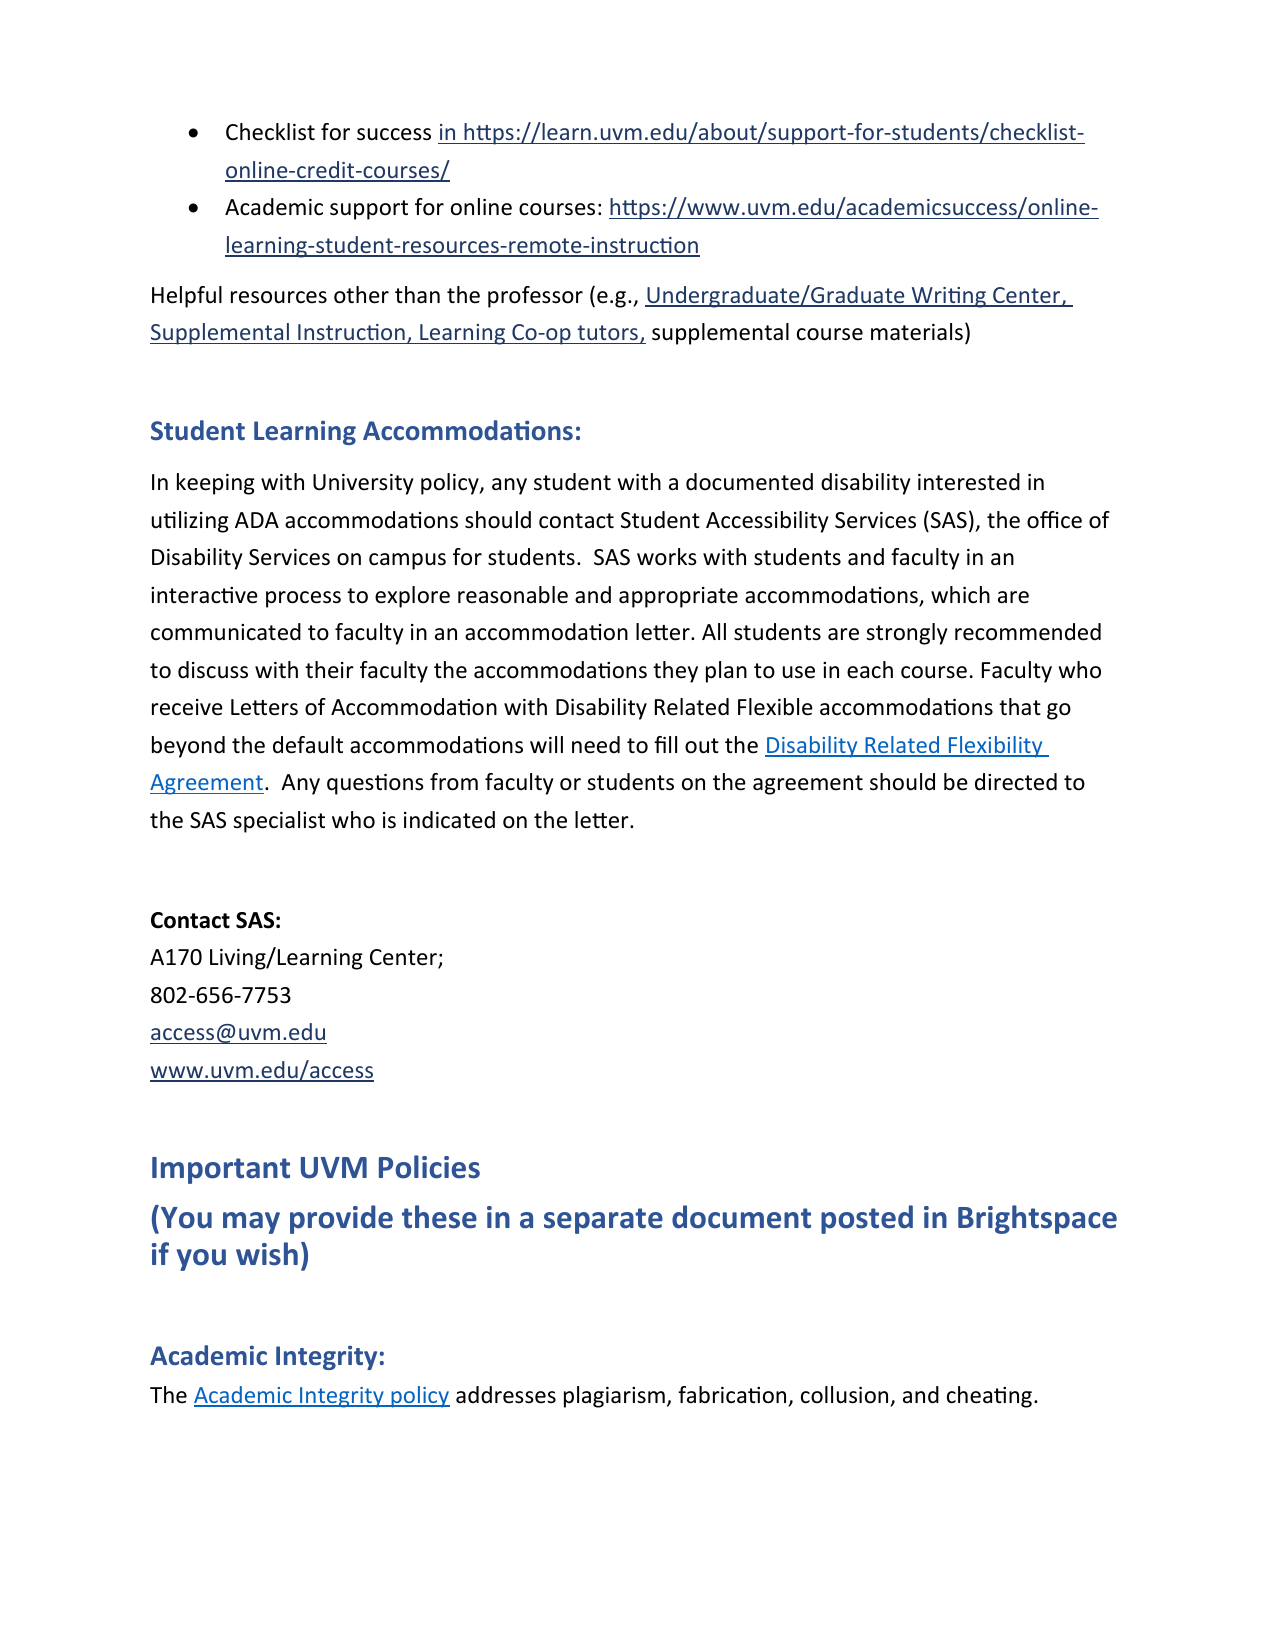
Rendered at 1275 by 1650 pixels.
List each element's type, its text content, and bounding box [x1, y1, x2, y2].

subtitle Important UVM Policies [150, 1148, 1125, 1186]
text In keeping with University policy, any student with a documented disability interested in utilizing ADA accommodations should contact Student Accessibility Services (SAS), the office of Disability Services on campus for students. SAS works with students and faculty in an interactive process to explore reasonable and appropriate accommodations, which are communicated to faculty in an accommodation letter. All students are strongly recommended to discuss with their faculty the accommodations they plan to use in each course. Faculty who receive Letters of Accommodation with Disability Related Flexible accommodations that go beyond the default accommodations will need to fill out the Disability Related Flexibility Agreement. Any questions from faculty or students on the agreement should be directed to the SAS specialist who is indicated on the letter. [150, 461, 1125, 836]
subtitle Student Learning Accommodations: [150, 411, 1125, 448]
text Academic Integrity: The Academic Integrity policy addresses plagiarism, fabrication, collusion, and cheating. [150, 1336, 1125, 1411]
list Checklist for success in https://learn.uvm.edu/about/support-for-students/checklist-online-credit-courses/ [187, 111, 1125, 186]
subtitle (You may provide these in a separate document posted in Brightspace if you wish) [150, 1198, 1125, 1273]
list Academic support for online courses: https://www.uvm.edu/academicsuccess/online-learning-student-resources-remote-instruction [187, 186, 1125, 261]
text Helpful resources other than the professor (e.g., Undergraduate/Graduate Writing Center, Supplemental Instruction, Learning Co-op tutors, supplemental course materials) [150, 273, 1125, 348]
text Contact SAS: A170 Living/Learning Center; 802-656-7753 access@uvm.edu www.uvm.edu/access [150, 898, 1125, 1086]
